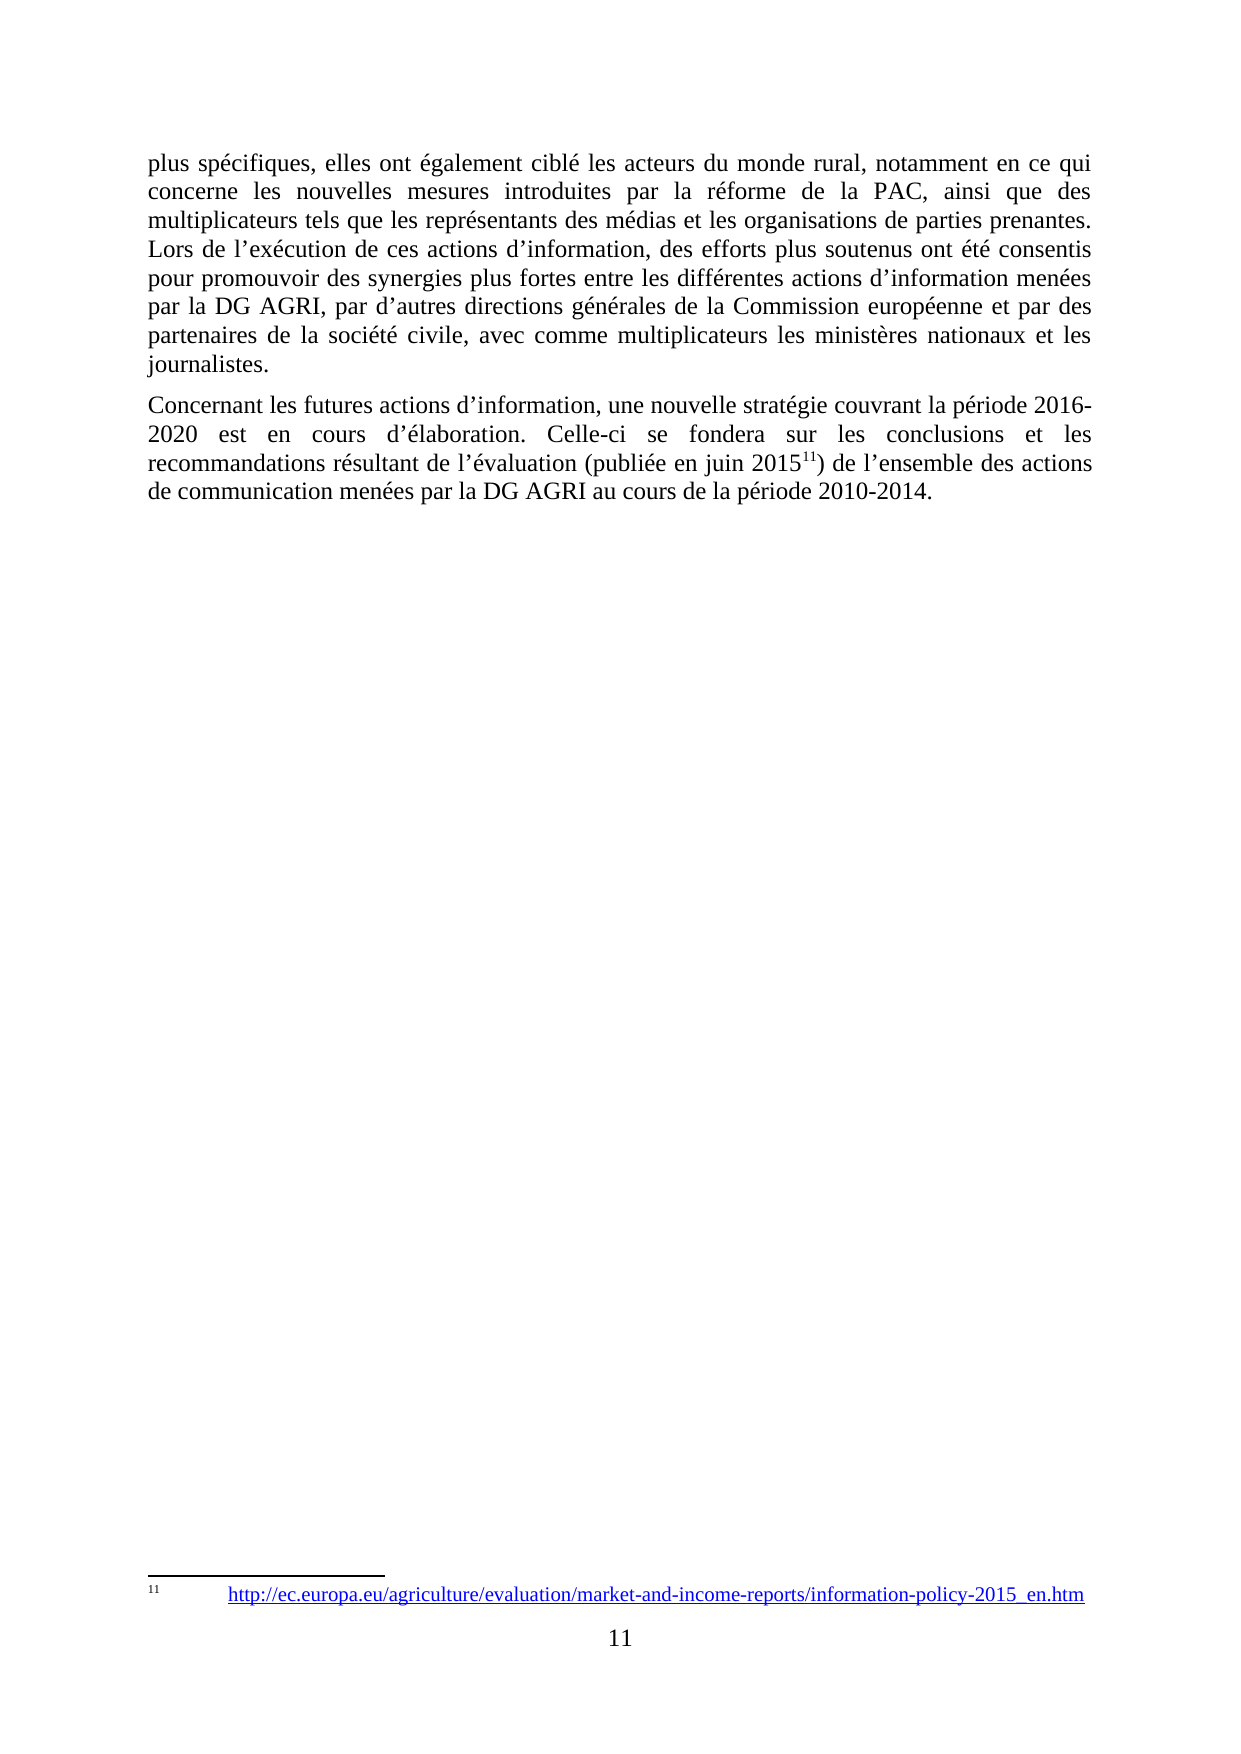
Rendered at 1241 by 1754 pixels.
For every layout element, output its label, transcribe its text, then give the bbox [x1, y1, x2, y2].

text Concernant les futures actions d’information, une nouvelle stratégie couvrant la période 2016-2020 est en cours d’élaboration. Celle-ci se fondera sur les conclusions et les recommandations résultant de l’évaluation (publiée en juin 2015) de l’ensemble des actions de communication menées par la DG AGRI au cours de la période 2010-2014. [148, 390, 1093, 505]
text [148, 148, 1093, 378]
